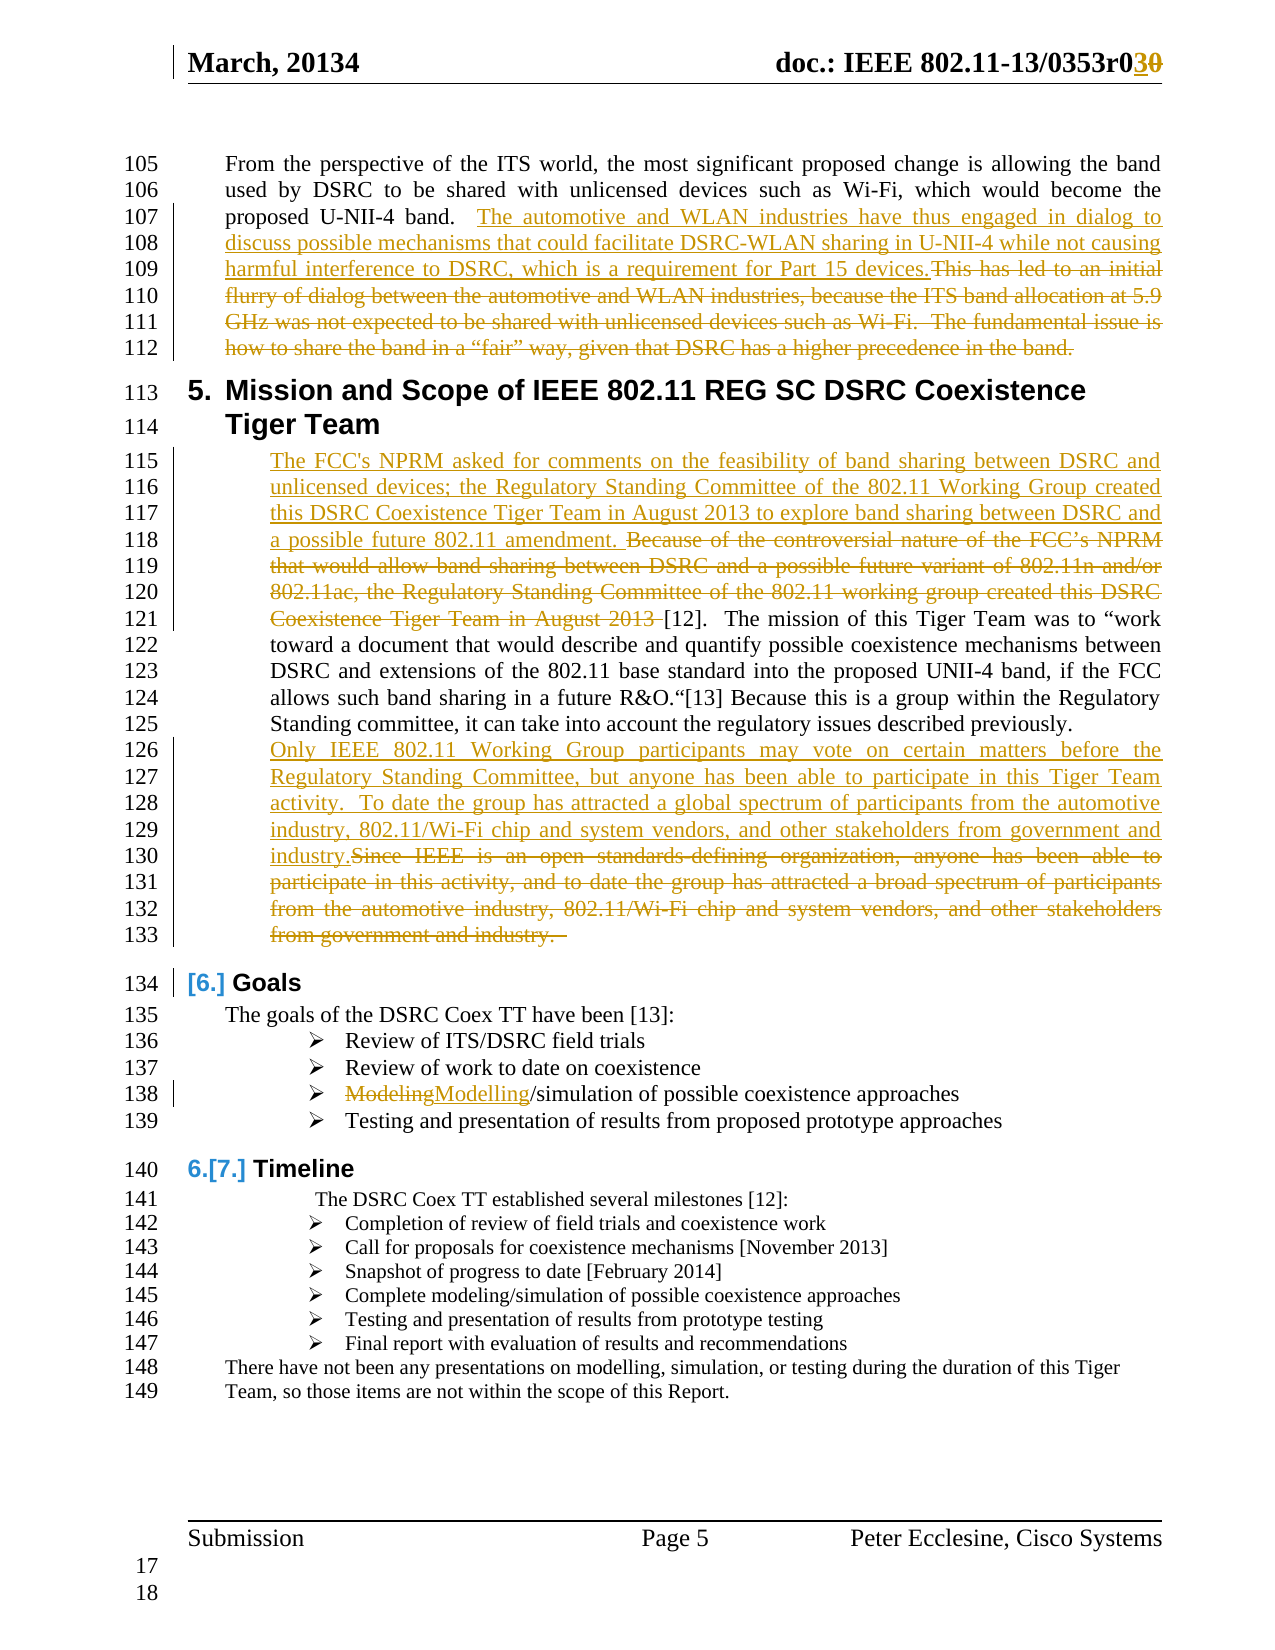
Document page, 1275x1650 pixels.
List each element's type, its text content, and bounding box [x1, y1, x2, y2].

list Complete modeling/simulation of possible coexistence approaches [307, 1283, 1162, 1307]
list Testing and presentation of results from proposed prototype approaches [307, 1107, 1162, 1133]
subtitle Mission and Scope of IEEE 802.11 REG SC DSRC Coexistence Tiger Team [187, 373, 1162, 440]
list Call for proposals for coexistence mechanisms [November 2013] [307, 1235, 1162, 1259]
list Snapshot of progress to date [February 2014] [307, 1259, 1162, 1283]
list Final report with evaluation of results and recommendations [307, 1331, 1162, 1355]
list From the perspective of the ITS world, the most significant proposed change is allowing the band used by DSRC to be shared with unlicensed devices such as Wi-Fi, which would become the proposed U-NII-4 band. [225, 253, 1162, 296]
list [12]. The mission of this Tiger Team was to “work toward a document that would describe and quantify possible coexistence mechanisms between DSRC and extensions of the 802.11 base standard into the proposed UNII-4 band, if the FCC allows such band sharing in a future R&O.“[13] Because this is a group within the Regulatory Standing committee, it can take into account the regulatory issues described previously. [270, 447, 1162, 496]
list Review of ITS/DSRC field trials [307, 1028, 1162, 1054]
list The goals of the DSRC Coex TT have been [13]: [225, 1001, 1162, 1028]
list Review of work to date on coexistence [307, 1054, 1162, 1080]
subtitle Goals [187, 968, 1162, 997]
list /simulation of possible coexistence approaches [307, 1080, 1162, 1107]
list From the perspective of the ITS world, the most significant proposed change is allowing the band used by DSRC to be shared with unlicensed devices such as Wi-Fi, which would become the proposed U-NII-4 band. [225, 150, 1162, 252]
subtitle Timeline [187, 1154, 1162, 1183]
list [12]. The mission of this Tiger Team was to “work toward a document that would describe and quantify possible coexistence mechanisms between DSRC and extensions of the 802.11 base standard into the proposed UNII-4 band, if the FCC allows such band sharing in a future R&O.“[13] Because this is a group within the Regulatory Standing committee, it can take into account the regulatory issues described previously. [270, 524, 1162, 566]
list From the perspective of the ITS world, the most significant proposed change is allowing the band used by DSRC to be shared with unlicensed devices such as Wi-Fi, which would become the proposed U-NII-4 band. [225, 324, 1162, 361]
list Completion of review of field trials and coexistence work [307, 1211, 1162, 1235]
list The DSRC Coex TT established several milestones [12]: [315, 1187, 1162, 1211]
list From the perspective of the ITS world, the most significant proposed change is allowing the band used by DSRC to be shared with unlicensed devices such as Wi-Fi, which would become the proposed U-NII-4 band. [225, 297, 1162, 323]
list Testing and presentation of results from prototype testing [307, 1307, 1162, 1331]
list There have not been any presentations on modelling, simulation, or testing during the duration of this Tiger Team, so those items are not within the scope of this Report. [225, 1355, 1162, 1403]
list [12]. The mission of this Tiger Team was to “work toward a document that would describe and quantify possible coexistence mechanisms between DSRC and extensions of the 802.11 base standard into the proposed UNII-4 band, if the FCC allows such band sharing in a future R&O.“[13] Because this is a group within the Regulatory Standing committee, it can take into account the regulatory issues described previously. [270, 594, 1162, 737]
